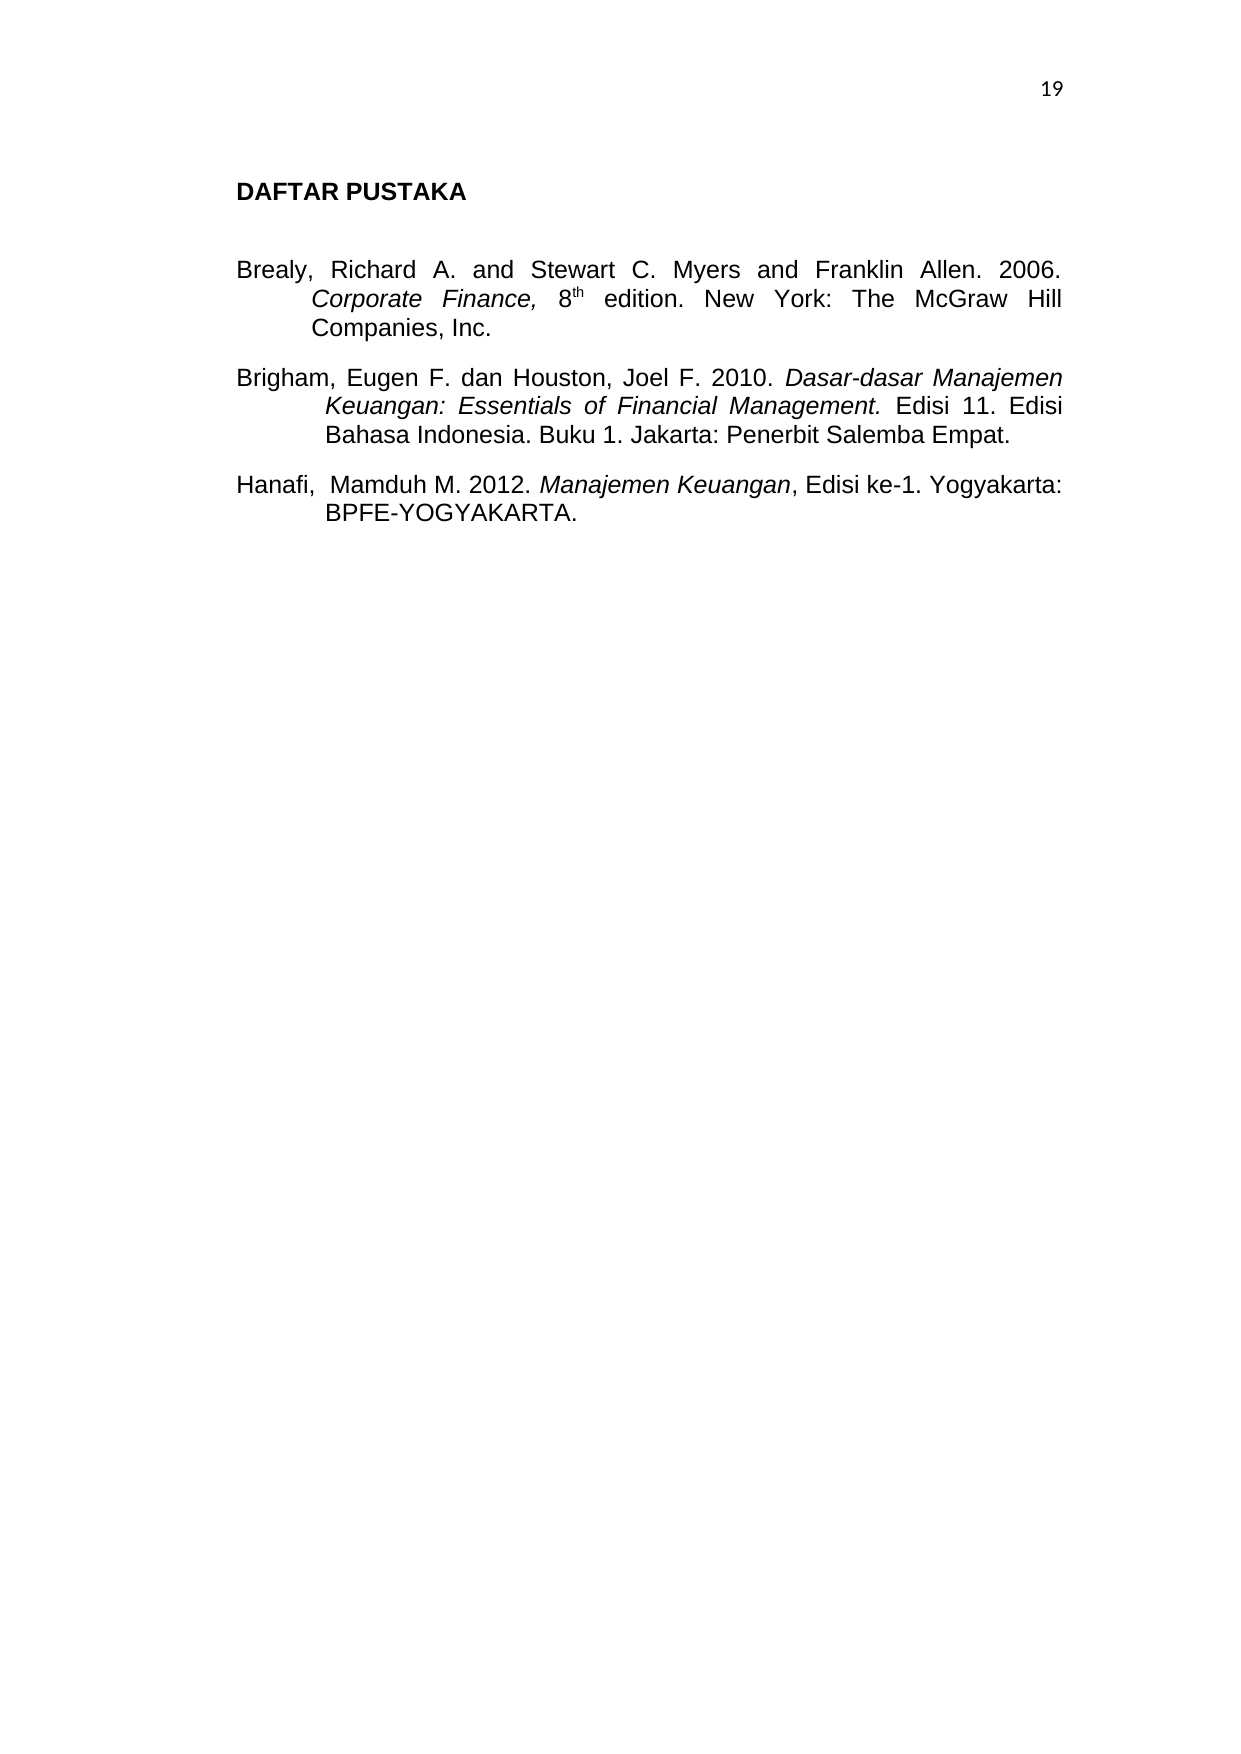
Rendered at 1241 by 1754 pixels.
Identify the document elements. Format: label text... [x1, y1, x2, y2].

text Brigham, Eugen F. dan Houston, Joel F. 2010. Dasar-dasar Manajemen Keuangan: Essentials of Financial Management. Edisi 11. Edisi Bahasa Indonesia. Buku 1. Jakarta: Penerbit Salemba Empat. [236, 363, 1063, 449]
text DAFTAR PUSTAKA [236, 177, 1063, 206]
text Hanafi, Mamduh M. 2012. Manajemen Keuangan, Edisi ke-1. Yogyakarta: BPFE-YOGYAKARTA. [236, 470, 1063, 527]
text Brealy, Richard A. and Stewart C. Myers and Franklin Allen. 2006. Corporate Finance, 8th edition. New York: The McGraw Hill Companies, Inc. [236, 256, 1063, 342]
